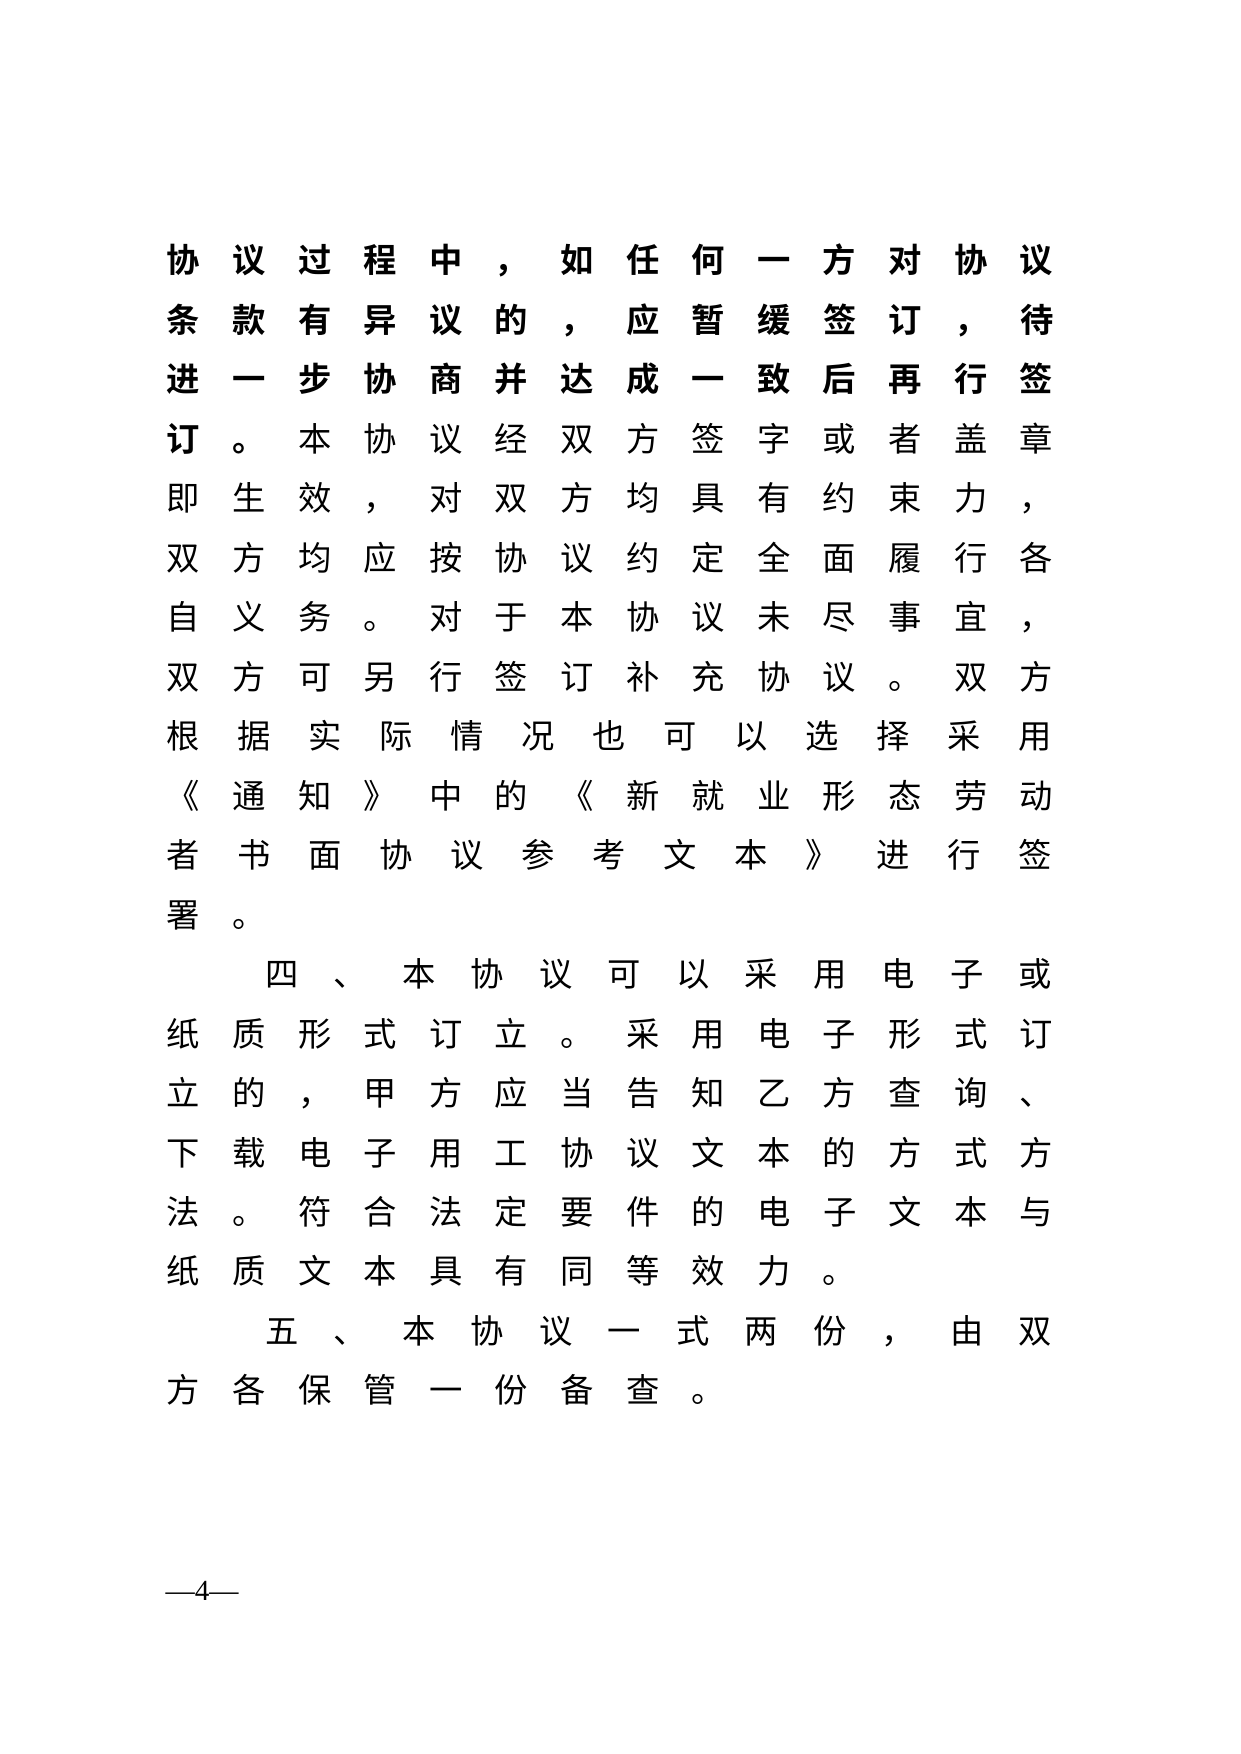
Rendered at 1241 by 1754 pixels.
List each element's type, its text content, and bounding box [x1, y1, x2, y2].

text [167, 228, 1085, 942]
text 五、本协议一式两份，由双方各保管一份备查。 [167, 1299, 1085, 1418]
text 四、本协议可以采用电子或纸质形式订立。采用电子形式订立的，甲方应当告知乙方查询、下载电子用工协议文本的方式方法。符合法定要件的电子文本与纸质文本具有同等效力。 [167, 942, 1085, 1299]
